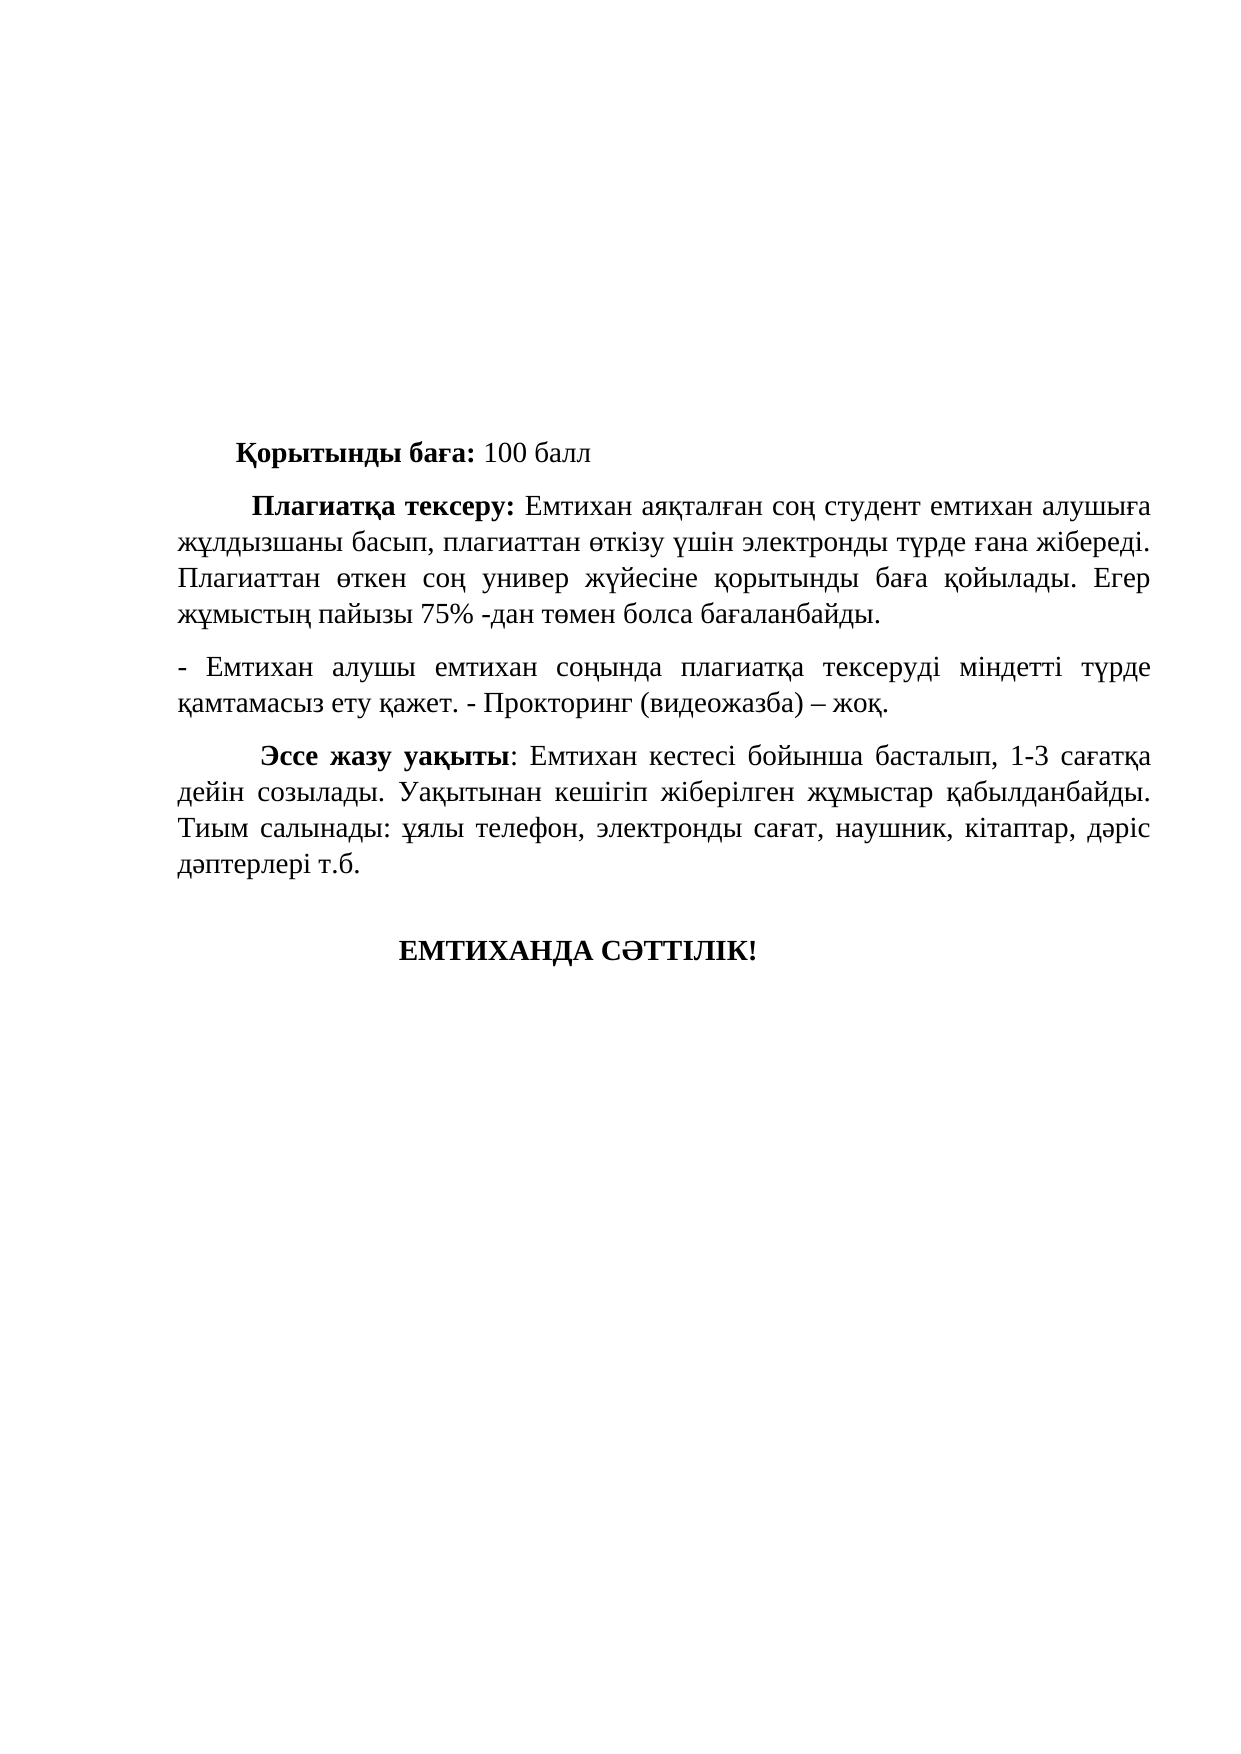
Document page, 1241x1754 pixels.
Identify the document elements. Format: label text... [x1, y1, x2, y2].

text Эссе жазу уақыты: Емтихан кестесі бойынша басталып, 1-3 сағатқа дейін созылады. Уақытынан кешігіп жіберілген жұмыстар қабылданбайды. Тиым салынады: ұялы телефон, электронды сағат, наушник, кітаптар, дәріс дәптерлері т.б. [177, 738, 1152, 880]
text Қорытынды баға: 100 балл [177, 435, 1152, 468]
text - Емтихан алушы емтихан соңында плагиатқа тексеруді міндетті түрде қамтамасыз ету қажет. - Прокторинг (видеожазба) – жоқ. [177, 649, 1152, 719]
text Плагиатқа тексеру: Емтихан аяқталған соң студент емтихан алушыға жұлдызшаны басып, плагиаттан өткізу үшін электронды түрде ғана жібереді. Плагиаттан өткен соң универ жүйесіне қорытынды баға қойылады. Егер жұмыстың пайызы 75% -дан төмен болса бағаланбайды. [177, 488, 1152, 630]
text ЕМТИХАНДА СӘТТІЛІК! [325, 933, 1152, 966]
